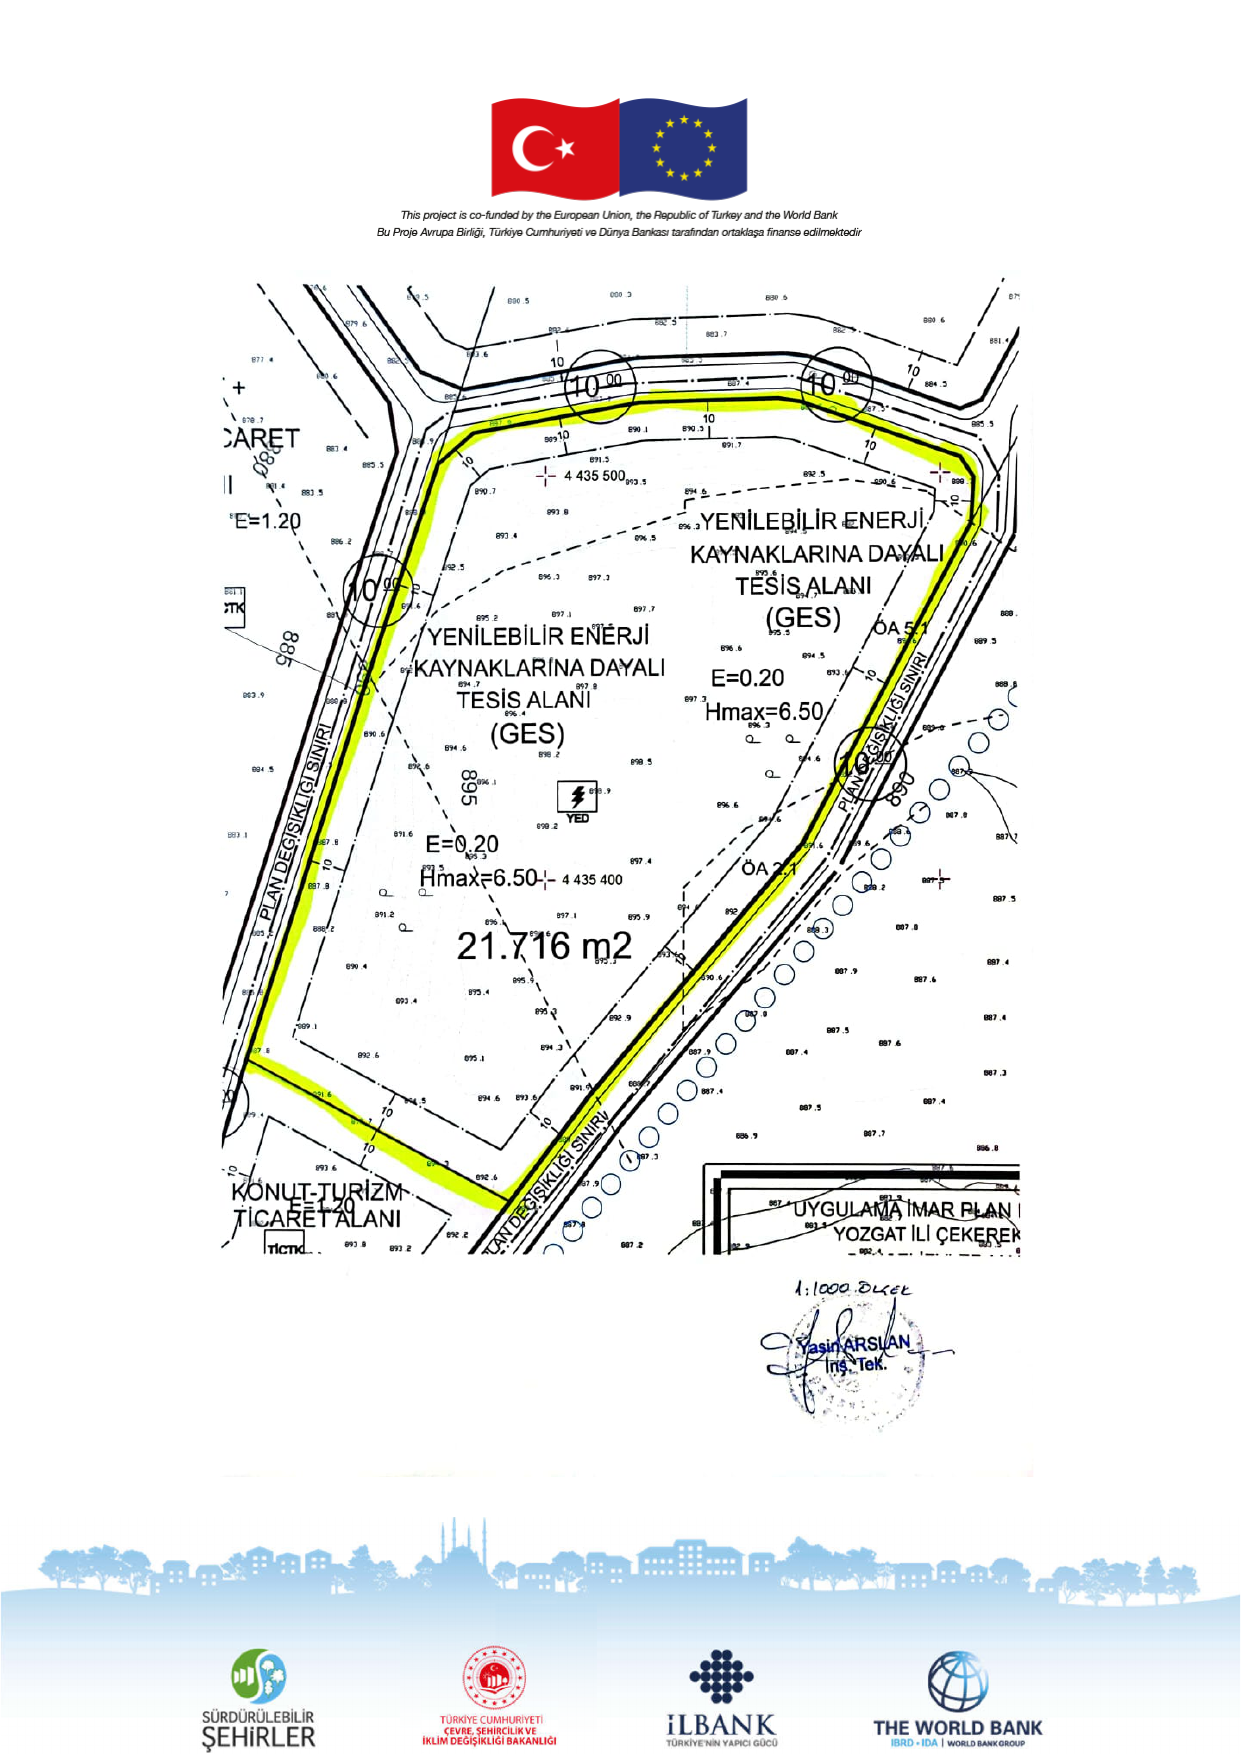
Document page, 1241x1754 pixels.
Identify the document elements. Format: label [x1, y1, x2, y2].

picture [0, 1517, 1241, 1754]
picture [377, 98, 863, 241]
picture [206, 270, 1034, 1477]
